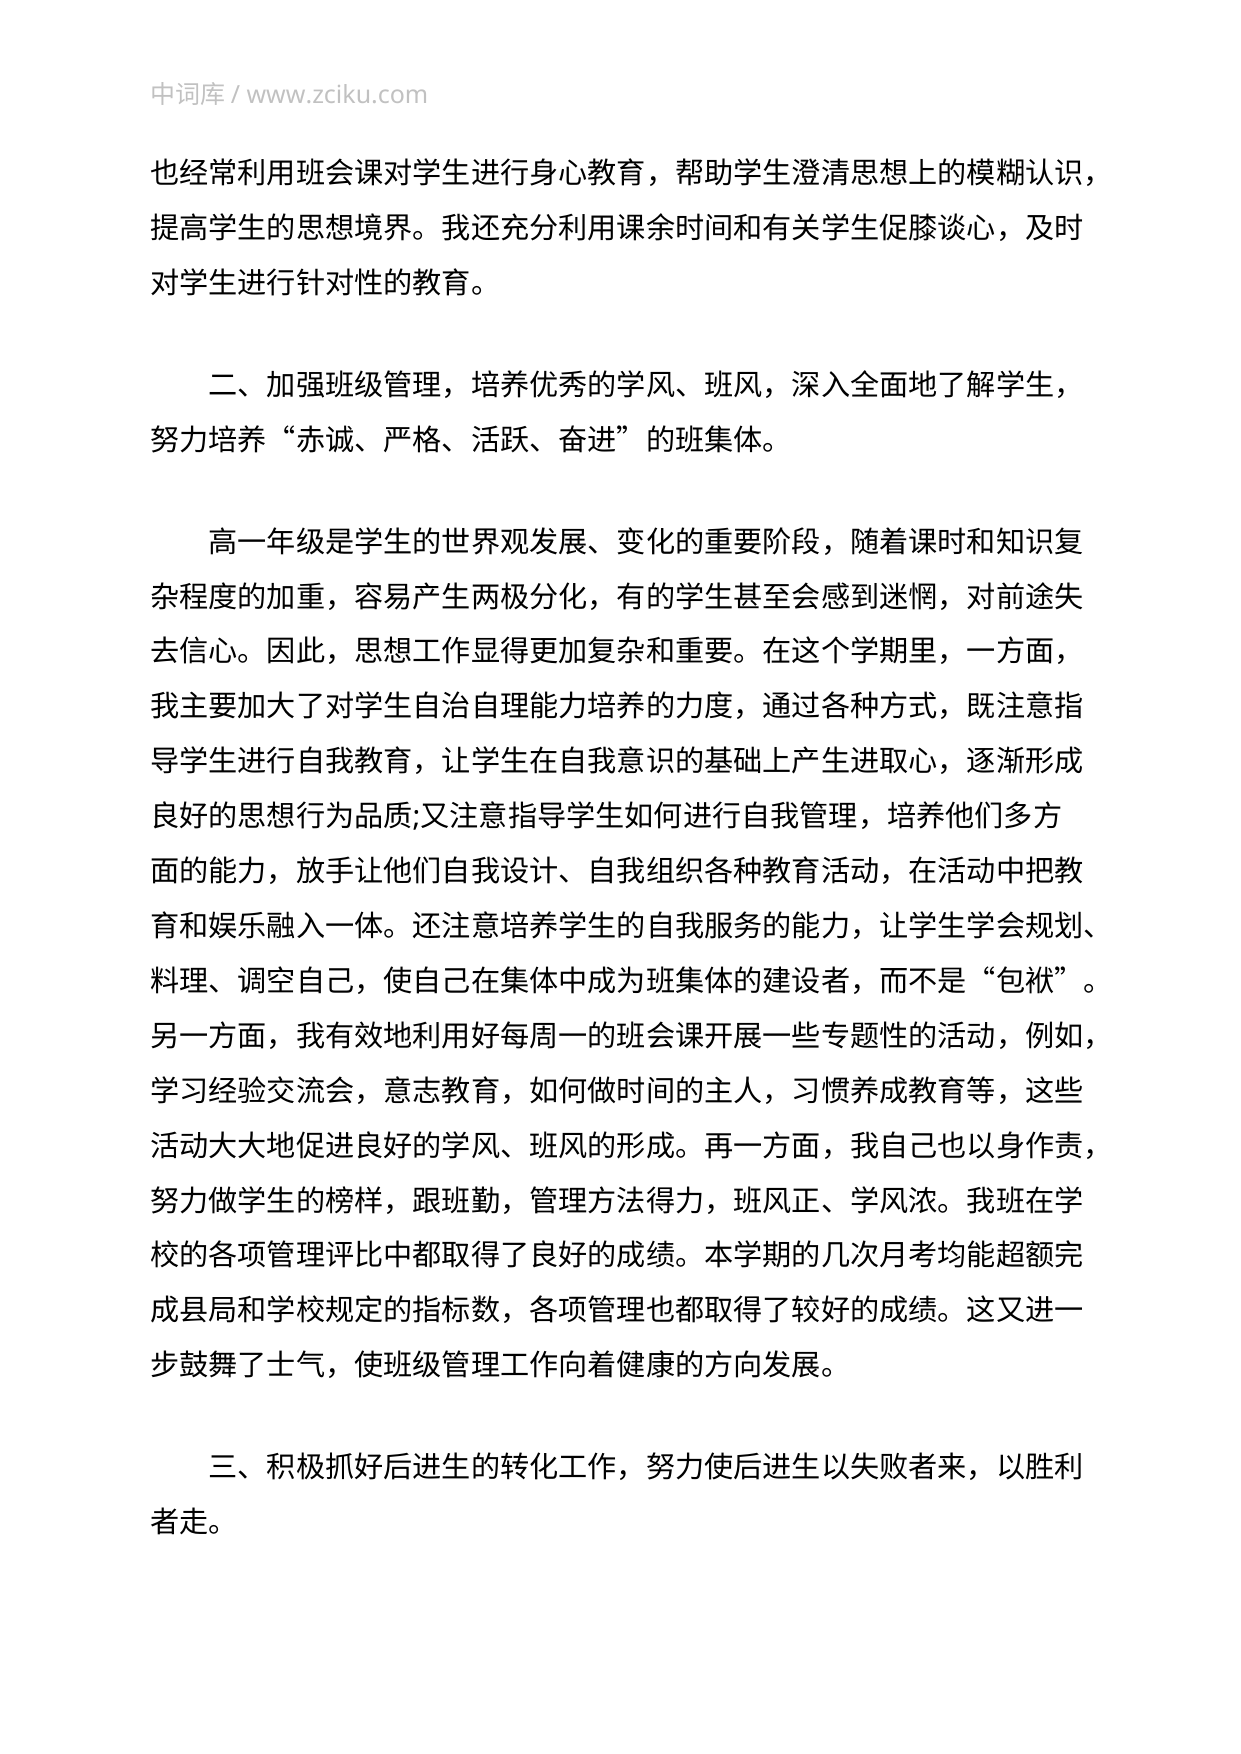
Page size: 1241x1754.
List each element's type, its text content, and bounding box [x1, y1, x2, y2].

text 高一年级是学生的世界观发展、变化的重要阶段，随着课时和知识复杂程度的加重，容易产生两极分化，有的学生甚至会感到迷惘，对前途失去信心。因此，思想工作显得更加复杂和重要。在这个学期里，一方面，我主要加大了对学生自治自理能力培养的力度，通过各种方式，既注意指导学生进行自我教育，让学生在自我意识的基础上产生进取心，逐渐形成良好的思想行为品质;又注意指导学生如何进行自我管理，培养他们多方面的能力，放手让他们自我设计、自我组织各种教育活动，在活动中把教育和娱乐融入一体。还注意培养学生的自我服务的能力，让学生学会规划、料理、调空自己，使自己在集体中成为班集体的建设者，而不是“包袱”。另一方面，我有效地利用好每周一的班会课开展一些专题性的活动，例如，学习经验交流会，意志教育，如何做时间的主人，习惯养成教育等，这些活动大大地促进良好的学风、班风的形成。再一方面，我自己也以身作责，努力做学生的榜样，跟班勤，管理方法得力，班风正、学风浓。我班在学校的各项管理评比中都取得了良好的成绩。本学期的几次月考均能超额完成县局和学校规定的指标数，各项管理也都取得了较好的成绩。这又进一步鼓舞了士气，使班级管理工作向着健康的方向发展。 [150, 518, 1090, 1384]
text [150, 150, 1090, 302]
text 三、积极抓好后进生的转化工作，努力使后进生以失败者来，以胜利者走。 [150, 1443, 1090, 1541]
text 二、加强班级管理，培养优秀的学风、班风，深入全面地了解学生，努力培养“赤诚、严格、活跃、奋进”的班集体。 [150, 362, 1090, 459]
